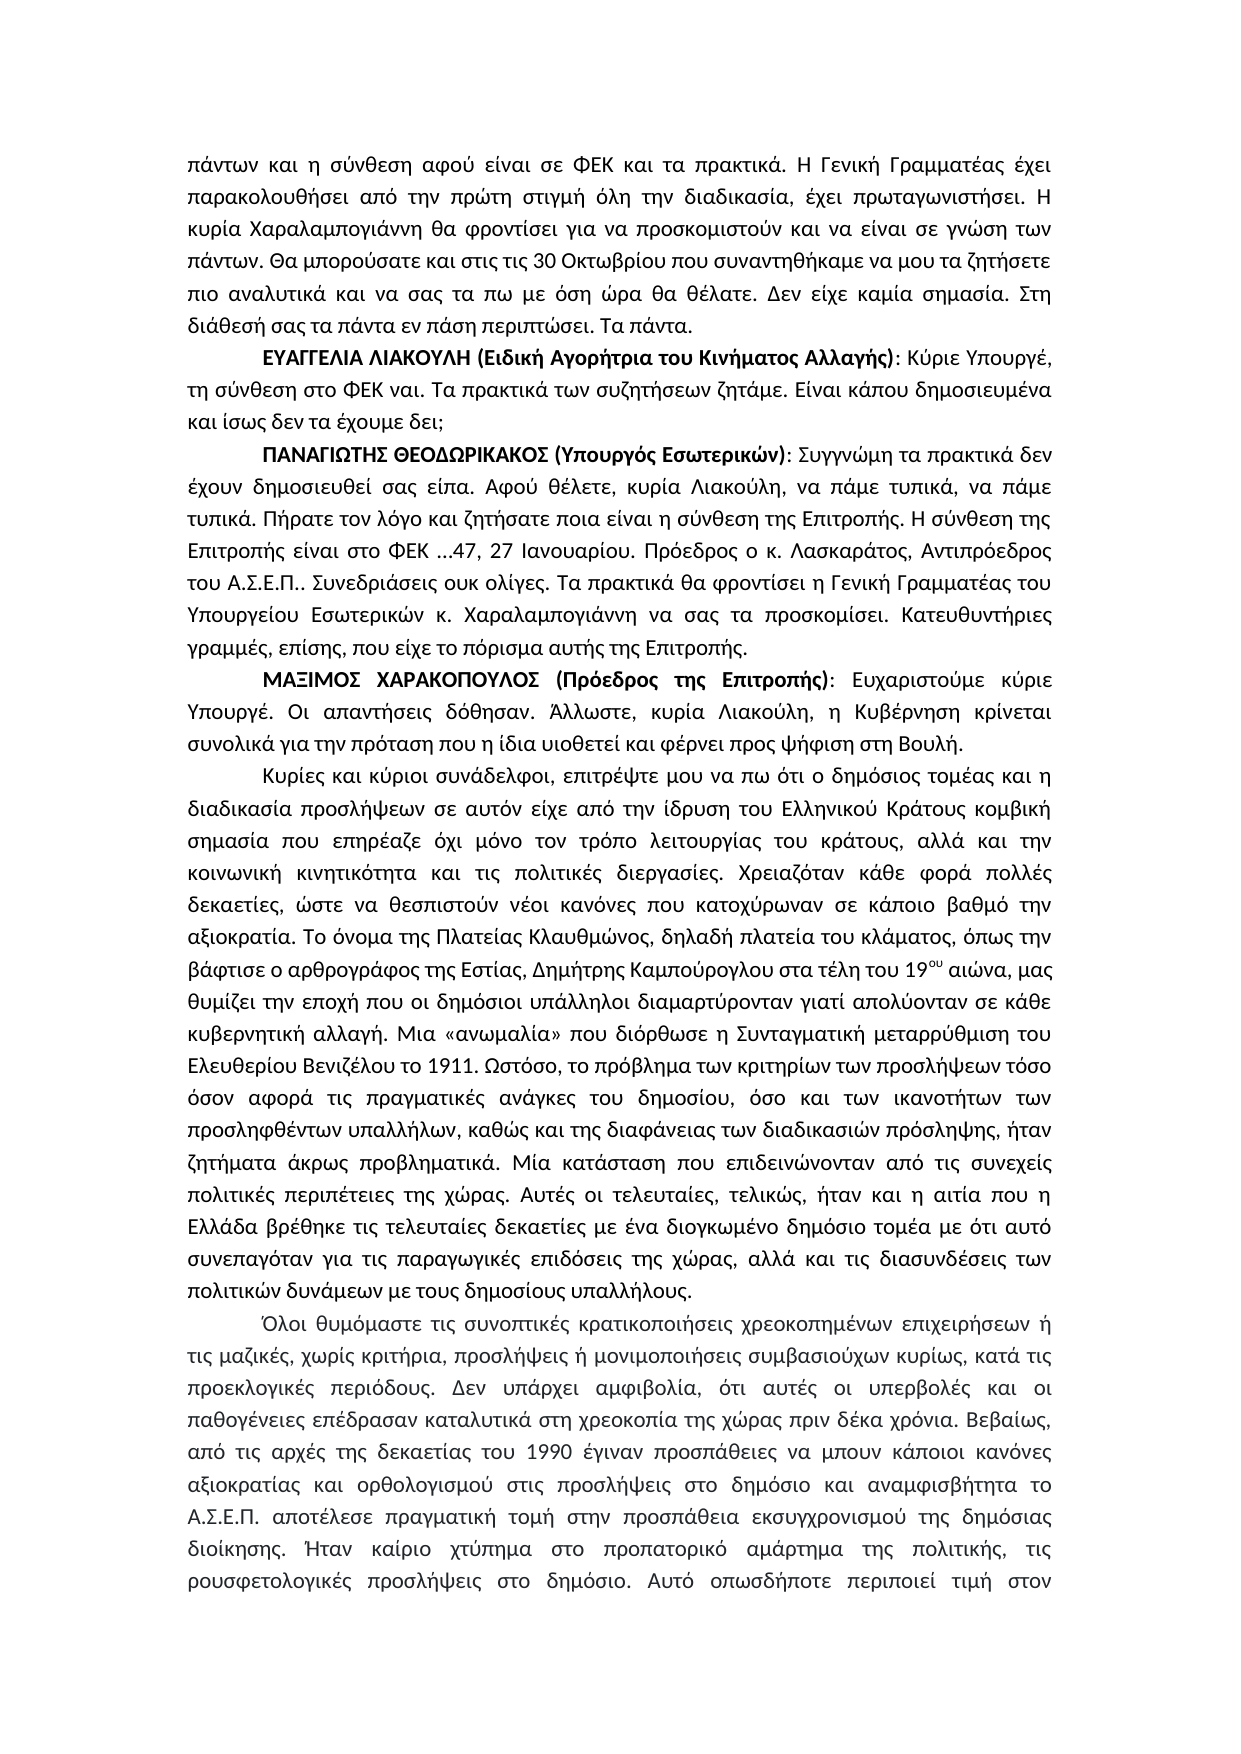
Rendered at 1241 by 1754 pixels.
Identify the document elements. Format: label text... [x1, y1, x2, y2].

text ΕΥΑΓΓΕΛΙΑ ΛΙΑΚΟΥΛΗ (Ειδική Αγορήτρια του Κινήματος Αλλαγής): Κύριε Υπουργέ, τη σύνθεση στο ΦΕΚ ναι. Τα πρακτικά των συζητήσεων ζητάμε. Είναι κάπου δημοσιευμένα και ίσως δεν τα έχουμε δει; [187, 343, 1053, 436]
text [187, 1309, 1053, 1594]
text ΜΑΞΙΜΟΣ ΧΑΡΑΚΟΠΟΥΛΟΣ (Πρόεδρος της Επιτροπής): Ευχαριστούμε κύριε Υπουργέ. Οι απαντήσεις δόθησαν. Άλλωστε, κυρία Λιακούλη, η Κυβέρνηση κρίνεται συνολικά για την πρόταση που η ίδια υιοθετεί και φέρνει προς ψήφιση στη Βουλή. [187, 665, 1053, 757]
text Κυρίες και κύριοι συνάδελφοι, επιτρέψτε μου να πω ότι ο δημόσιος τομέας και η διαδικασία προσλήψεων σε αυτόν είχε από την ίδρυση του Ελληνικού Κράτους κομβική σημασία που επηρέαζε όχι μόνο τον τρόπο λειτουργίας του κράτους, αλλά και την κοινωνική κινητικότητα και τις πολιτικές διεργασίες. Χρειαζόταν κάθε φορά πολλές δεκαετίες, ώστε να θεσπιστούν νέοι κανόνες που κατοχύρωναν σε κάποιο βαθμό την αξιοκρατία. Το όνομα της Πλατείας Κλαυθμώνος, δηλαδή πλατεία του κλάματος, όπως την βάφτισε ο αρθρογράφος της Εστίας, Δημήτρης Καμπούρογλου στα τέλη του 19ου αιώνα, μας θυμίζει την εποχή που οι δημόσιοι υπάλληλοι διαμαρτύρονταν γιατί απολύονταν σε κάθε κυβερνητική αλλαγή. Μια «ανωμαλία» που διόρθωσε η Συνταγματική μεταρρύθμιση του Ελευθερίου Βενιζέλου το 1911. Ωστόσο, το πρόβλημα των κριτηρίων των προσλήψεων τόσο όσον αφορά τις πραγματικές ανάγκες του δημοσίου, όσο και των ικανοτήτων των προσληφθέντων υπαλλήλων, καθώς και της διαφάνειας των διαδικασιών πρόσληψης, ήταν ζητήματα άκρως προβληματικά. Μία κατάσταση που επιδεινώνονταν από τις συνεχείς πολιτικές περιπέτειες της χώρας. Αυτές οι τελευταίες, τελικώς, ήταν και η αιτία που η Ελλάδα βρέθηκε τις τελευταίες δεκαετίες με ένα διογκωμένο δημόσιο τομέα με ότι αυτό συνεπαγόταν για τις παραγωγικές επιδόσεις της χώρας, αλλά και τις διασυνδέσεις των πολιτικών δυνάμεων με τους δημοσίους υπαλλήλους. [187, 762, 1053, 1304]
text ΠΑΝΑΓΙΩΤΗΣ ΘΕΟΔΩΡΙΚΑΚΟΣ (Υπουργός Εσωτερικών): Συγγνώμη τα πρακτικά δεν έχουν δημοσιευθεί σας είπα. Αφού θέλετε, κυρία Λιακούλη, να πάμε τυπικά, να πάμε τυπικά. Πήρατε τον λόγο και ζητήσατε ποια είναι η σύνθεση της Επιτροπής. Η σύνθεση της Επιτροπής είναι στο ΦΕΚ …47, 27 Ιανουαρίου. Πρόεδρος ο κ. Λασκαράτος, Αντιπρόεδρος του Α.Σ.Ε.Π.. Συνεδριάσεις ουκ ολίγες. Τα πρακτικά θα φροντίσει η Γενική Γραμματέας του Υπουργείου Εσωτερικών κ. Χαραλαμπογιάννη να σας τα προσκομίσει. Κατευθυντήριες γραμμές, επίσης, που είχε το πόρισμα αυτής της Επιτροπής. [187, 440, 1053, 661]
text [187, 150, 1053, 339]
